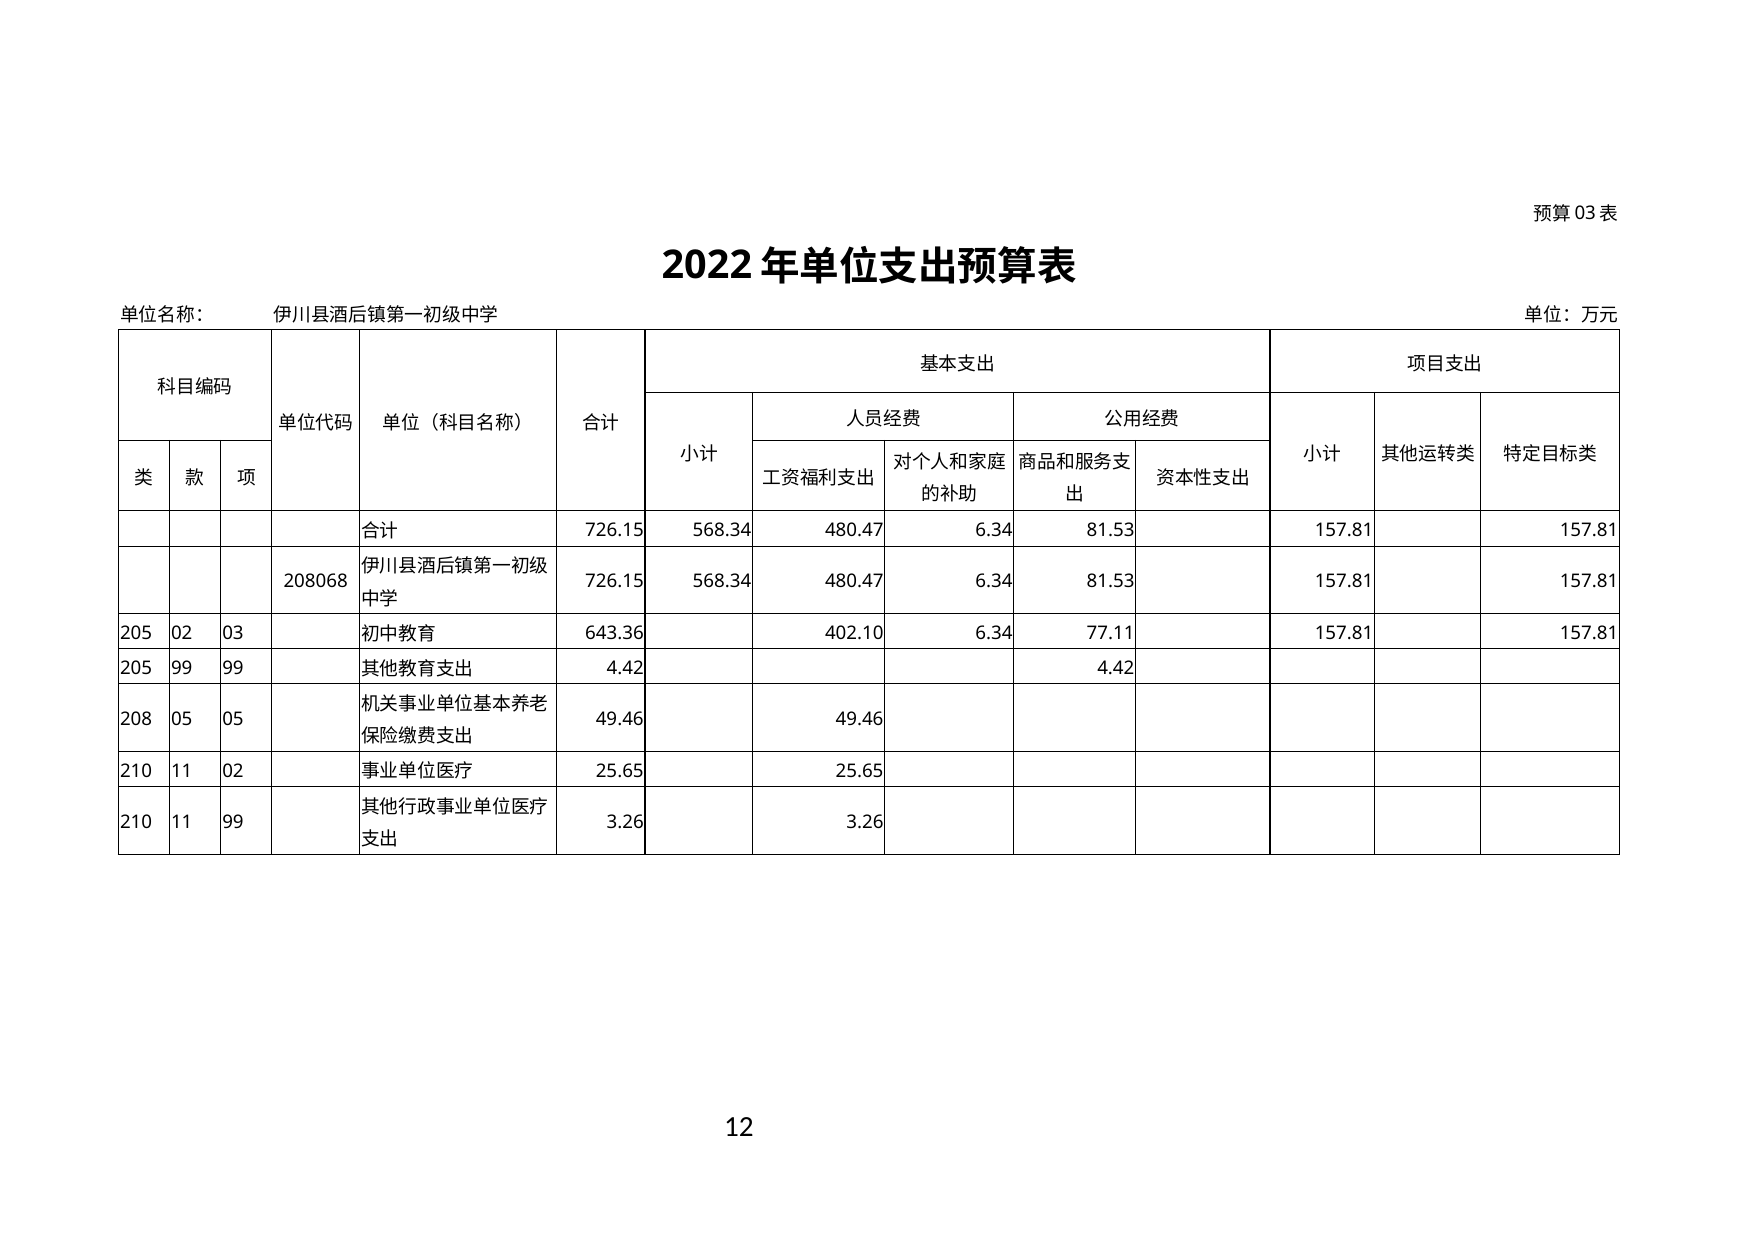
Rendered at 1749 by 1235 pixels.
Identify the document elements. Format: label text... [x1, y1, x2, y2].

table_cell [1014, 684, 1135, 751]
table_cell 49.46 [753, 684, 884, 751]
table_cell [1136, 511, 1269, 546]
table_cell 资本性支出 [1136, 441, 1269, 510]
table_cell 99 [170, 649, 220, 683]
table_cell 11 [170, 787, 220, 854]
table_cell 726.15 [557, 511, 644, 546]
table_cell [1014, 752, 1135, 786]
table_cell [885, 752, 1013, 786]
table_cell [1481, 684, 1619, 751]
table_cell [646, 787, 752, 854]
table_cell [1481, 787, 1619, 854]
table_cell 3.26 [557, 787, 644, 854]
table_cell 77.11 [1014, 614, 1135, 648]
table_cell 伊川县酒后镇第一初级中学 [360, 547, 556, 613]
table_cell [646, 684, 752, 751]
table_cell [753, 649, 884, 683]
table_cell 157.81 [1481, 511, 1619, 546]
table_cell 合计 [557, 330, 644, 510]
table_cell 对个人和家庭的补助 [885, 441, 1013, 510]
table_cell [272, 511, 359, 546]
table_cell 类 [119, 441, 169, 510]
table_cell 480.47 [753, 511, 884, 546]
table_cell 205 [119, 614, 169, 648]
table_cell 初中教育 [360, 614, 556, 648]
table_cell 157.81 [1271, 511, 1374, 546]
table_cell 单位：万元 [1481, 295, 1620, 329]
table_cell [272, 684, 359, 751]
table_cell [119, 511, 169, 546]
table_cell 其他运转类 [1375, 393, 1480, 510]
table_cell [1271, 752, 1374, 786]
table_cell [1375, 614, 1480, 648]
table_cell 568.34 [646, 547, 752, 613]
table_cell [1136, 614, 1269, 648]
table_cell [885, 787, 1013, 854]
table_cell 小计 [646, 393, 752, 510]
table_cell 项 [221, 441, 271, 510]
table_header 预算03表 [118, 195, 1620, 229]
table_cell 6.34 [885, 547, 1013, 613]
table_cell 208 [119, 684, 169, 751]
table_cell 其他教育支出 [360, 649, 556, 683]
table_cell [170, 547, 220, 613]
table_cell [646, 752, 752, 786]
table_cell [1481, 649, 1619, 683]
table_cell 25.65 [557, 752, 644, 786]
table_cell 基本支出 [646, 330, 1269, 392]
table_cell [1014, 787, 1135, 854]
table_cell 小计 [1271, 393, 1374, 510]
table_cell 726.15 [557, 547, 644, 613]
table_cell 210 [119, 752, 169, 786]
table_cell [1375, 649, 1480, 683]
table_cell 210 [119, 787, 169, 854]
table_cell [1136, 787, 1269, 854]
table_cell 99 [221, 649, 271, 683]
table_cell 其他行政事业单位医疗支出 [360, 787, 556, 854]
table_cell 款 [170, 441, 220, 510]
table_cell [221, 511, 271, 546]
table_cell 157.81 [1271, 547, 1374, 613]
table_cell 项目支出 [1271, 330, 1619, 392]
table_cell [272, 649, 359, 683]
table_cell [1271, 649, 1374, 683]
table_cell [646, 649, 752, 683]
table_cell 4.42 [1014, 649, 1135, 683]
table_cell 157.81 [1481, 614, 1619, 648]
table_cell [1375, 752, 1480, 786]
table_cell [1481, 752, 1619, 786]
table_cell 4.42 [557, 649, 644, 683]
table_cell [1136, 684, 1269, 751]
table_cell 事业单位医疗 [360, 752, 556, 786]
table_cell [272, 614, 359, 648]
table_cell [646, 614, 752, 648]
table_cell [1136, 547, 1269, 613]
table_cell [1375, 511, 1480, 546]
table_cell 157.81 [1481, 547, 1619, 613]
table_cell 单位（科目名称） [360, 330, 556, 510]
table_cell [1375, 547, 1480, 613]
table_cell [885, 649, 1013, 683]
table_cell 3.26 [753, 787, 884, 854]
table_cell 单位代码 [272, 330, 359, 510]
table_cell 03 [221, 614, 271, 648]
table_cell [1271, 787, 1374, 854]
table_cell 科目编码 [119, 330, 271, 440]
table_cell 特定目标类 [1481, 393, 1619, 510]
table_cell 157.81 [1271, 614, 1374, 648]
table_cell [170, 511, 220, 546]
table_cell [1136, 752, 1269, 786]
table_cell [885, 684, 1013, 751]
table_cell 商品和服务支出 [1014, 441, 1135, 510]
table_cell 机关事业单位基本养老保险缴费支出 [360, 684, 556, 751]
table_cell [1271, 684, 1374, 751]
table_cell 02 [221, 752, 271, 786]
table_cell 643.36 [557, 614, 644, 648]
table_cell 单位名称： [118, 295, 272, 329]
table_cell 伊川县酒后镇第一初级中学 [272, 295, 1481, 329]
table_cell [1375, 684, 1480, 751]
table_cell 6.34 [885, 511, 1013, 546]
table_cell [119, 547, 169, 613]
table_cell [272, 787, 359, 854]
table_cell 公用经费 [1014, 393, 1269, 440]
table_cell [221, 547, 271, 613]
table_cell 05 [221, 684, 271, 751]
table_cell 568.34 [646, 511, 752, 546]
table_cell 81.53 [1014, 547, 1135, 613]
table_cell 2022年单位支出预算表 [118, 229, 1620, 295]
table_cell 402.10 [753, 614, 884, 648]
table_cell 208068 [272, 547, 359, 613]
table_cell 人员经费 [753, 393, 1013, 440]
table_cell [272, 752, 359, 786]
table_cell 205 [119, 649, 169, 683]
table_cell 6.34 [885, 614, 1013, 648]
table_cell 合计 [360, 511, 556, 546]
table_cell 480.47 [753, 547, 884, 613]
table_cell 05 [170, 684, 220, 751]
table_cell [1136, 649, 1269, 683]
table_cell 25.65 [753, 752, 884, 786]
table_cell 81.53 [1014, 511, 1135, 546]
table_cell 49.46 [557, 684, 644, 751]
table_cell 02 [170, 614, 220, 648]
table_cell [1375, 787, 1480, 854]
table_cell 工资福利支出 [753, 441, 884, 510]
table_cell 99 [221, 787, 271, 854]
table_cell 11 [170, 752, 220, 786]
